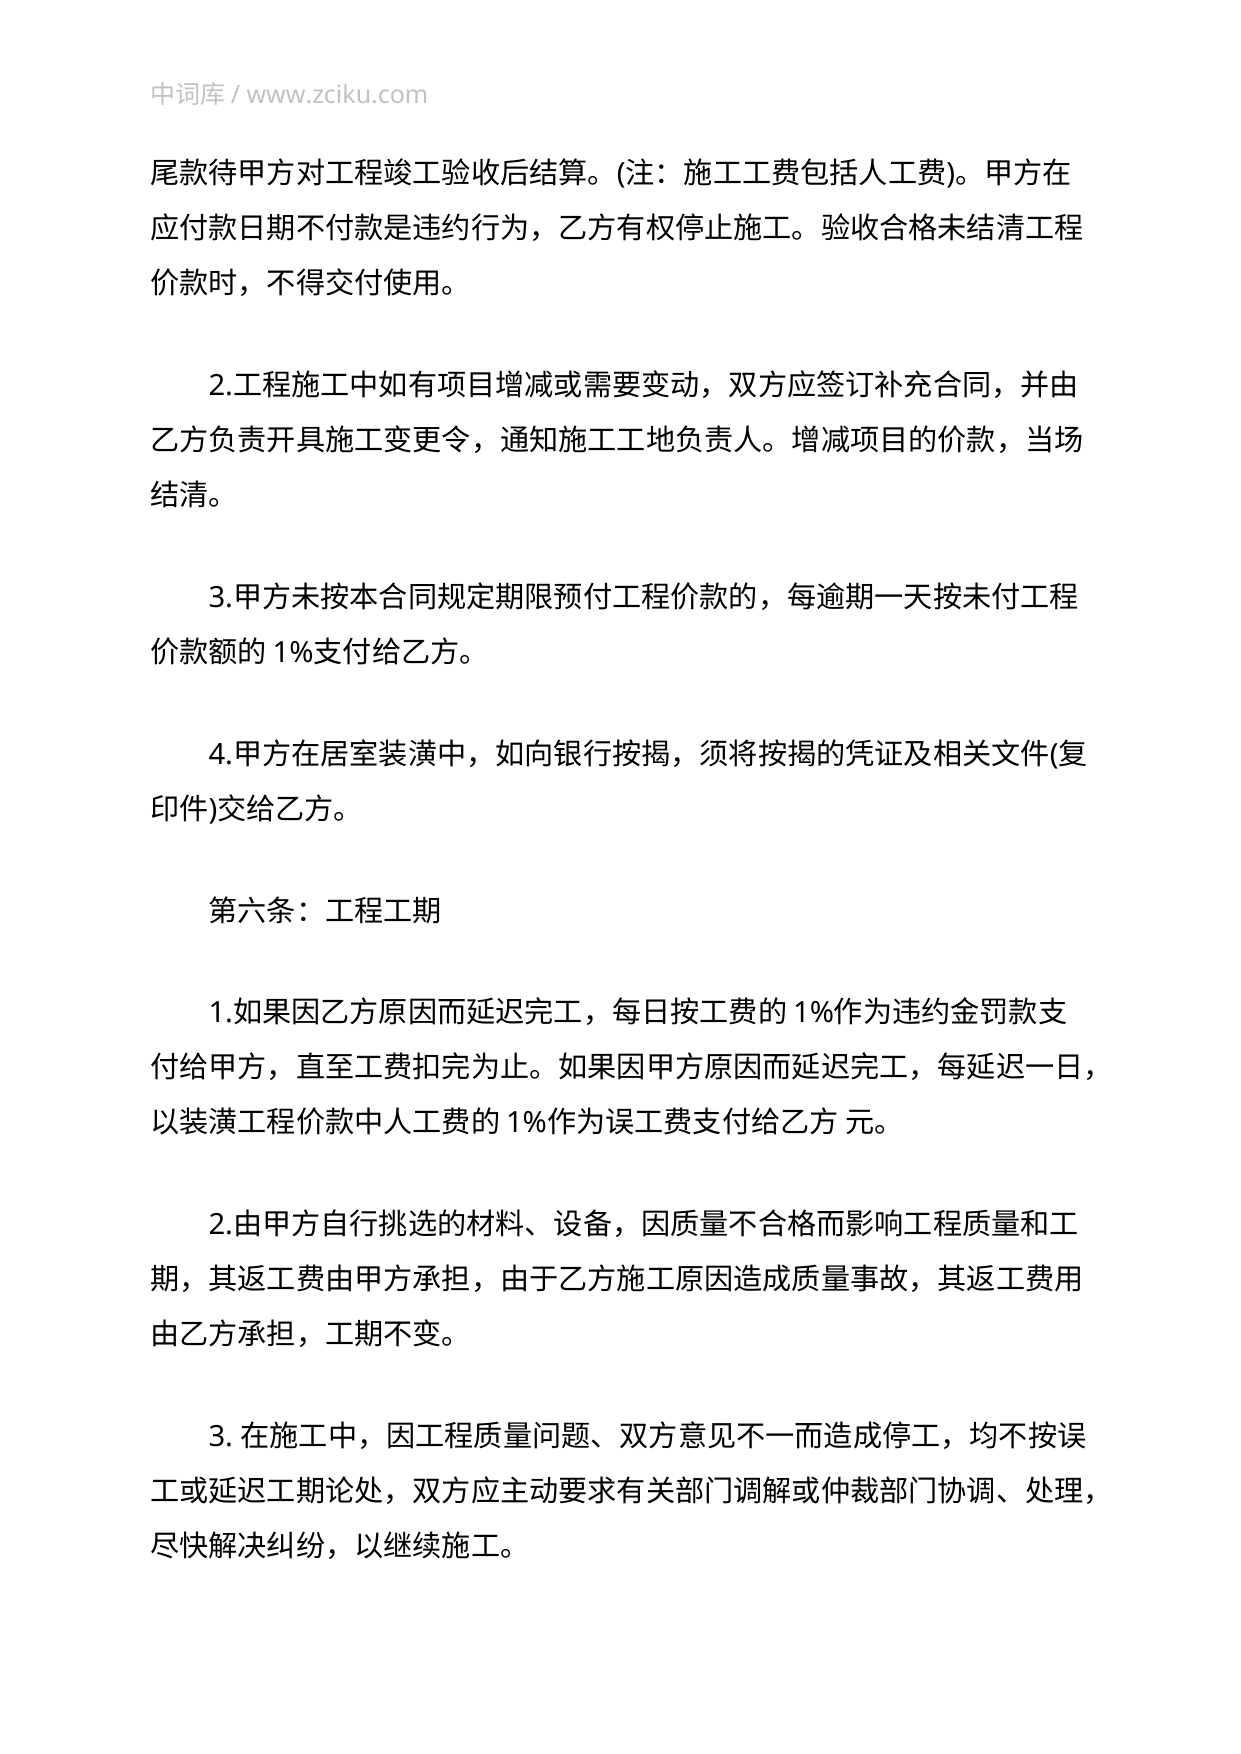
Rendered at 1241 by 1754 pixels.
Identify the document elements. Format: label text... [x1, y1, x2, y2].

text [150, 150, 1090, 302]
text 4.甲方在居室装潢中，如向银行按揭，须将按揭的凭证及相关文件(复印件)交给乙方。 [150, 730, 1090, 828]
text 2.工程施工中如有项目增减或需要变动，双方应签订补充合同，并由乙方负责开具施工变更令，通知施工工地负责人。增减项目的价款，当场结清。 [150, 362, 1090, 514]
text 3.甲方未按本合同规定期限预付工程价款的，每逾期一天按未付工程价款额的1%支付给乙方。 [150, 573, 1090, 671]
text 3. 在施工中，因工程质量问题、双方意见不一而造成停工，均不按误工或延迟工期论处，双方应主动要求有关部门调解或仲裁部门协调、处理，尽快解决纠纷，以继续施工。 [150, 1413, 1090, 1565]
text 1.如果因乙方原因而延迟完工，每日按工费的1%作为违约金罚款支付给甲方，直至工费扣完为止。如果因甲方原因而延迟完工，每延迟一日，以装潢工程价款中人工费的1%作为误工费支付给乙方 元。 [150, 989, 1090, 1141]
text 第六条：工程工期 [150, 887, 1090, 929]
text 2.由甲方自行挑选的材料、设备，因质量不合格而影响工程质量和工期，其返工费由甲方承担，由于乙方施工原因造成质量事故，其返工费用由乙方承担，工期不变。 [150, 1201, 1090, 1353]
